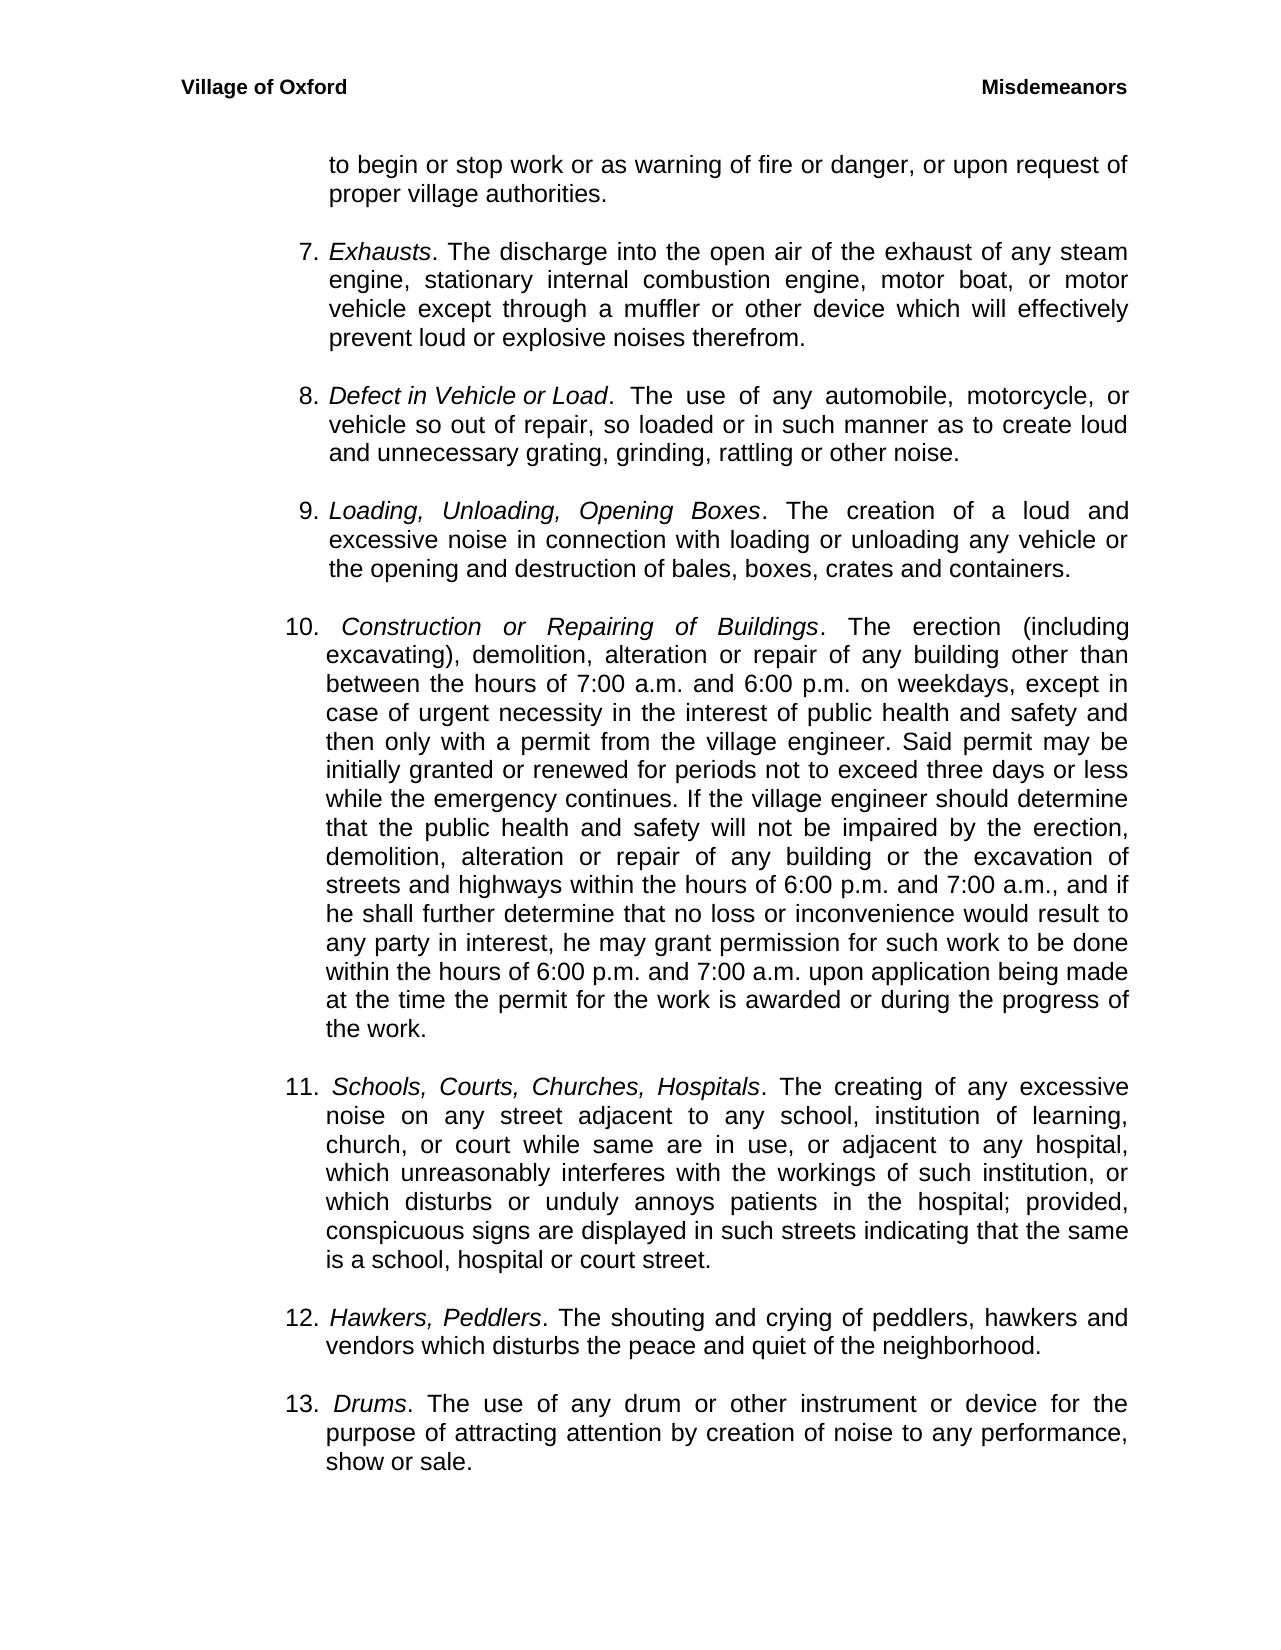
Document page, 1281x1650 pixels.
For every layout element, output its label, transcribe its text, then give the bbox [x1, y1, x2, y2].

text 10. Construction or Repairing of Buildings. The erection (including excavating), demolition, alteration or repair of any building other than between the hours of 7:00 a.m. and 6:00 p.m. on weekdays, except in case of urgent necessity in the interest of public health and safety and then only with a permit from the village engineer. Said permit may be initially granted or renewed for periods not to exceed three days or less while the emergency continues. If the village engineer should determine that the public health and safety will not be impaired by the erection, demolition, alteration or repair of any building or the excavation of streets and highways within the hours of 6:00 p.m. and 7:00 a.m., and if he shall further determine that no loss or inconvenience would result to any party in interest, he may grant permission for such work to be done within the hours of 6:00 p.m. and 7:00 a.m. upon application being made at the time the permit for the work is awarded or during the progress of the work. [285, 612, 1130, 1043]
text 7. Exhausts. The discharge into the open air of the exhaust of any steam engine, stationary internal combustion engine, motor boat, or motor vehicle except through a muffler or other device which will effectively prevent loud or explosive noises therefrom. [298, 237, 1130, 352]
text 8. Defect in Vehicle or Load. The use of any automobile, motorcycle, or vehicle so out of repair, so loaded or in such manner as to create loud and unnecessary grating, grinding, rattling or other noise. [298, 381, 1130, 467]
text 12. Hawkers, Peddlers. The shouting and crying of peddlers, hawkers and vendors which disturbs the peace and quiet of the neighborhood. [285, 1302, 1130, 1360]
text 9. Loading, Unloading, Opening Boxes. The creation of a loud and excessive noise in connection with loading or unloading any vehicle or the opening and destruction of bales, boxes, crates and containers. [298, 496, 1130, 582]
text 13. Drums. The use of any drum or other instrument or device for the purpose of attracting attention by creation of noise to any performance, show or sale. [285, 1389, 1130, 1475]
text 11. Schools, Courts, Churches, Hospitals. The creating of any excessive noise on any street adjacent to any school, institution of learning, church, or court while same are in use, or adjacent to any hospital, which unreasonably interferes with the workings of such institution, or which disturbs or unduly annoys patients in the hospital; provided, conspicuous signs are displayed in such streets indicating that the same is a school, hospital or court street. [285, 1072, 1130, 1273]
